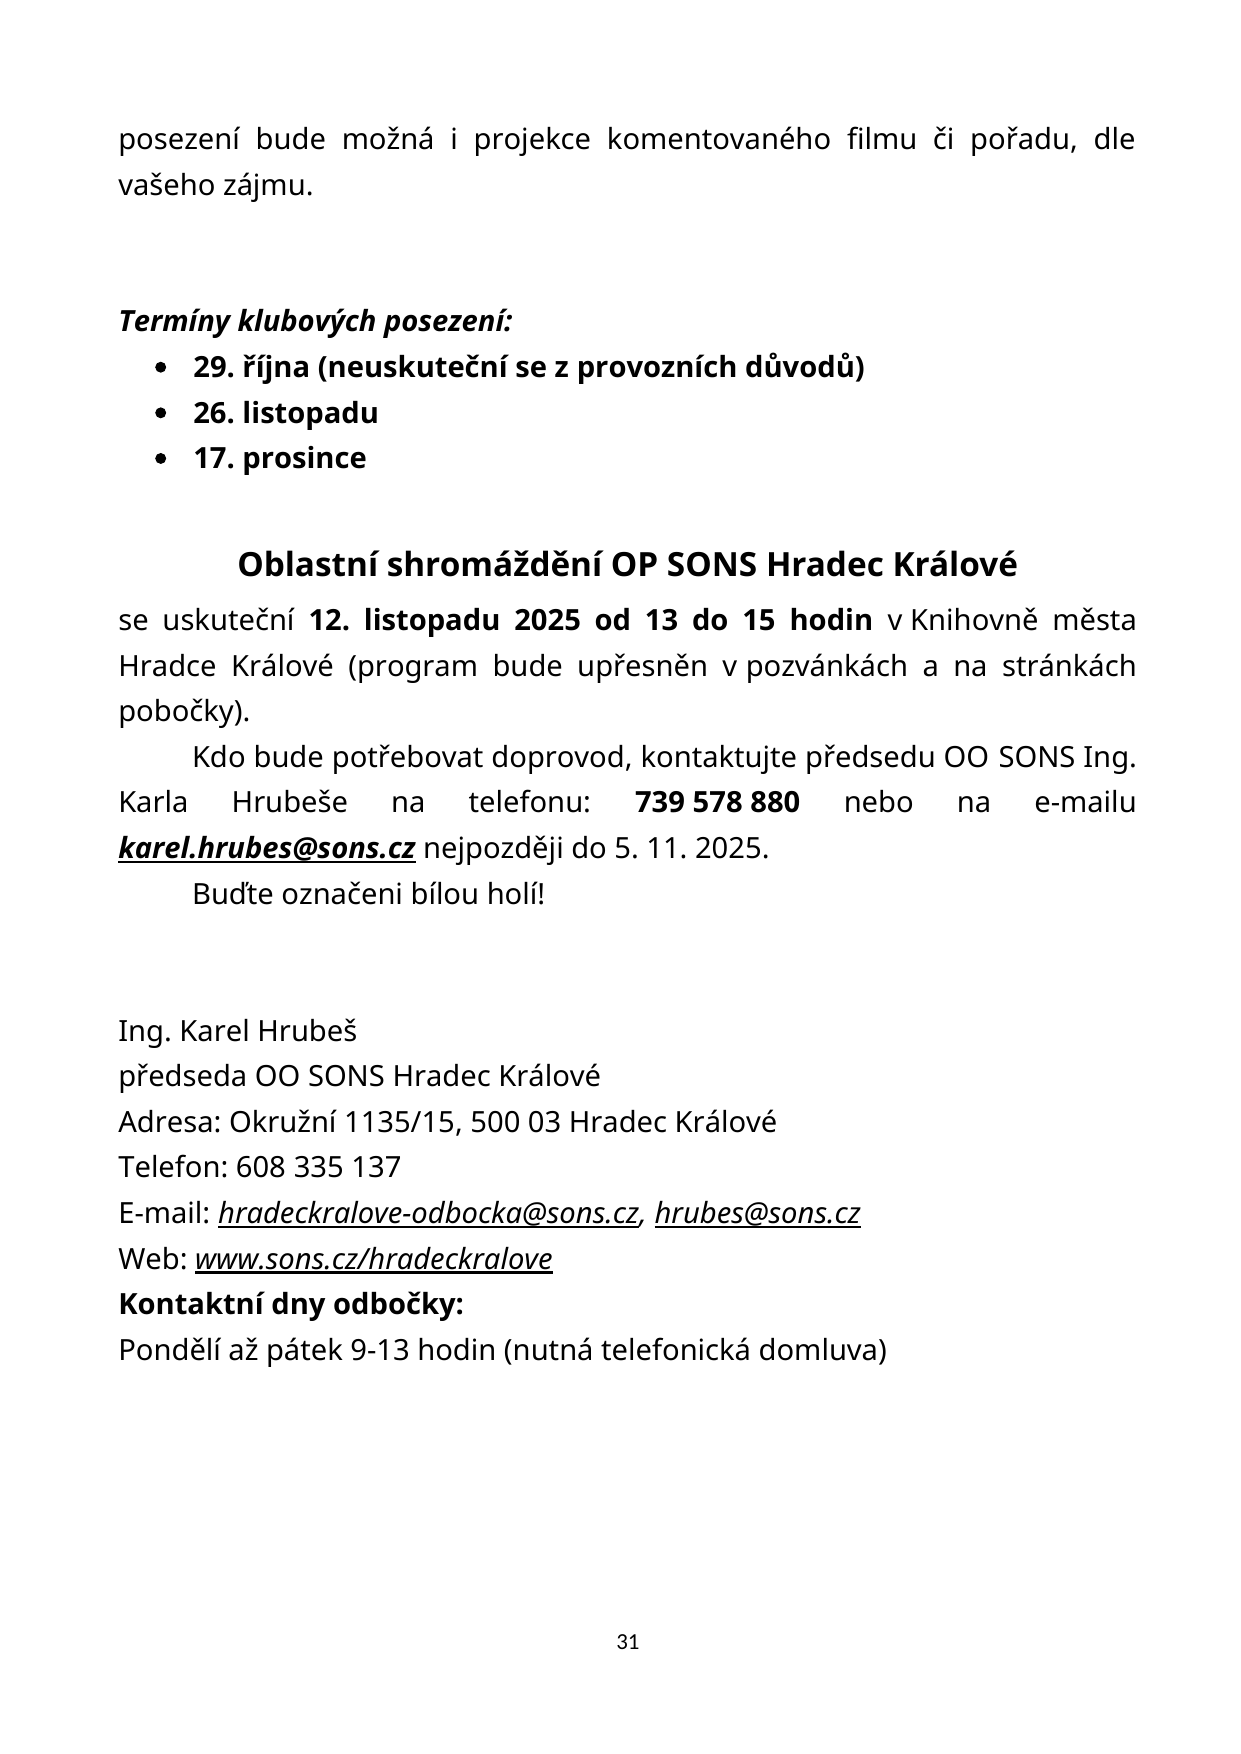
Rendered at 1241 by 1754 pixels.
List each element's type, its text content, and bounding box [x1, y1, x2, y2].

text Web: www.sons.cz/hradeckralove [118, 1238, 1137, 1278]
text předseda OO SONS Hradec Králové [118, 1055, 1137, 1095]
text Buďte označeni bílou holí! [118, 873, 1137, 913]
text E-mail: hradeckralove-odbocka@sons.cz, hrubes@sons.cz [118, 1192, 1137, 1232]
list 26. listopadu [156, 392, 1137, 432]
text se uskuteční 12. listopadu 2025 od 13 do 15 hodin v Knihovně města Hradce Králové (program bude upřesněn v pozvánkách a na stránkách pobočky). [118, 599, 1137, 730]
text Termíny klubových posezení: [118, 301, 1137, 340]
list 29. října (neuskuteční se z provozních důvodů) [156, 346, 1137, 386]
text Ing. Karel Hrubeš [118, 1010, 1137, 1049]
text Telefon: 608 335 137 [118, 1147, 1137, 1186]
text Oblastní shromáždění OP SONS Hradec Králové [118, 541, 1137, 587]
text Kontaktní dny odbočky: [118, 1283, 1137, 1323]
list 17. prosince [156, 437, 1137, 477]
text Pondělí až pátek 9-13 hodin (nutná telefonická domluva) [118, 1329, 1137, 1369]
text Kdo bude potřebovat doprovod, kontaktujte předsedu OO SONS Ing. Karla Hrubeše na telefonu: 739 578 880 nebo na e-mailu karel.hrubes@sons.cz nejpozději do 5. 11. 2025. [118, 736, 1137, 867]
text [118, 118, 1137, 203]
text Adresa: Okružní 1135/15, 500 03 Hradec Králové [118, 1101, 1137, 1141]
